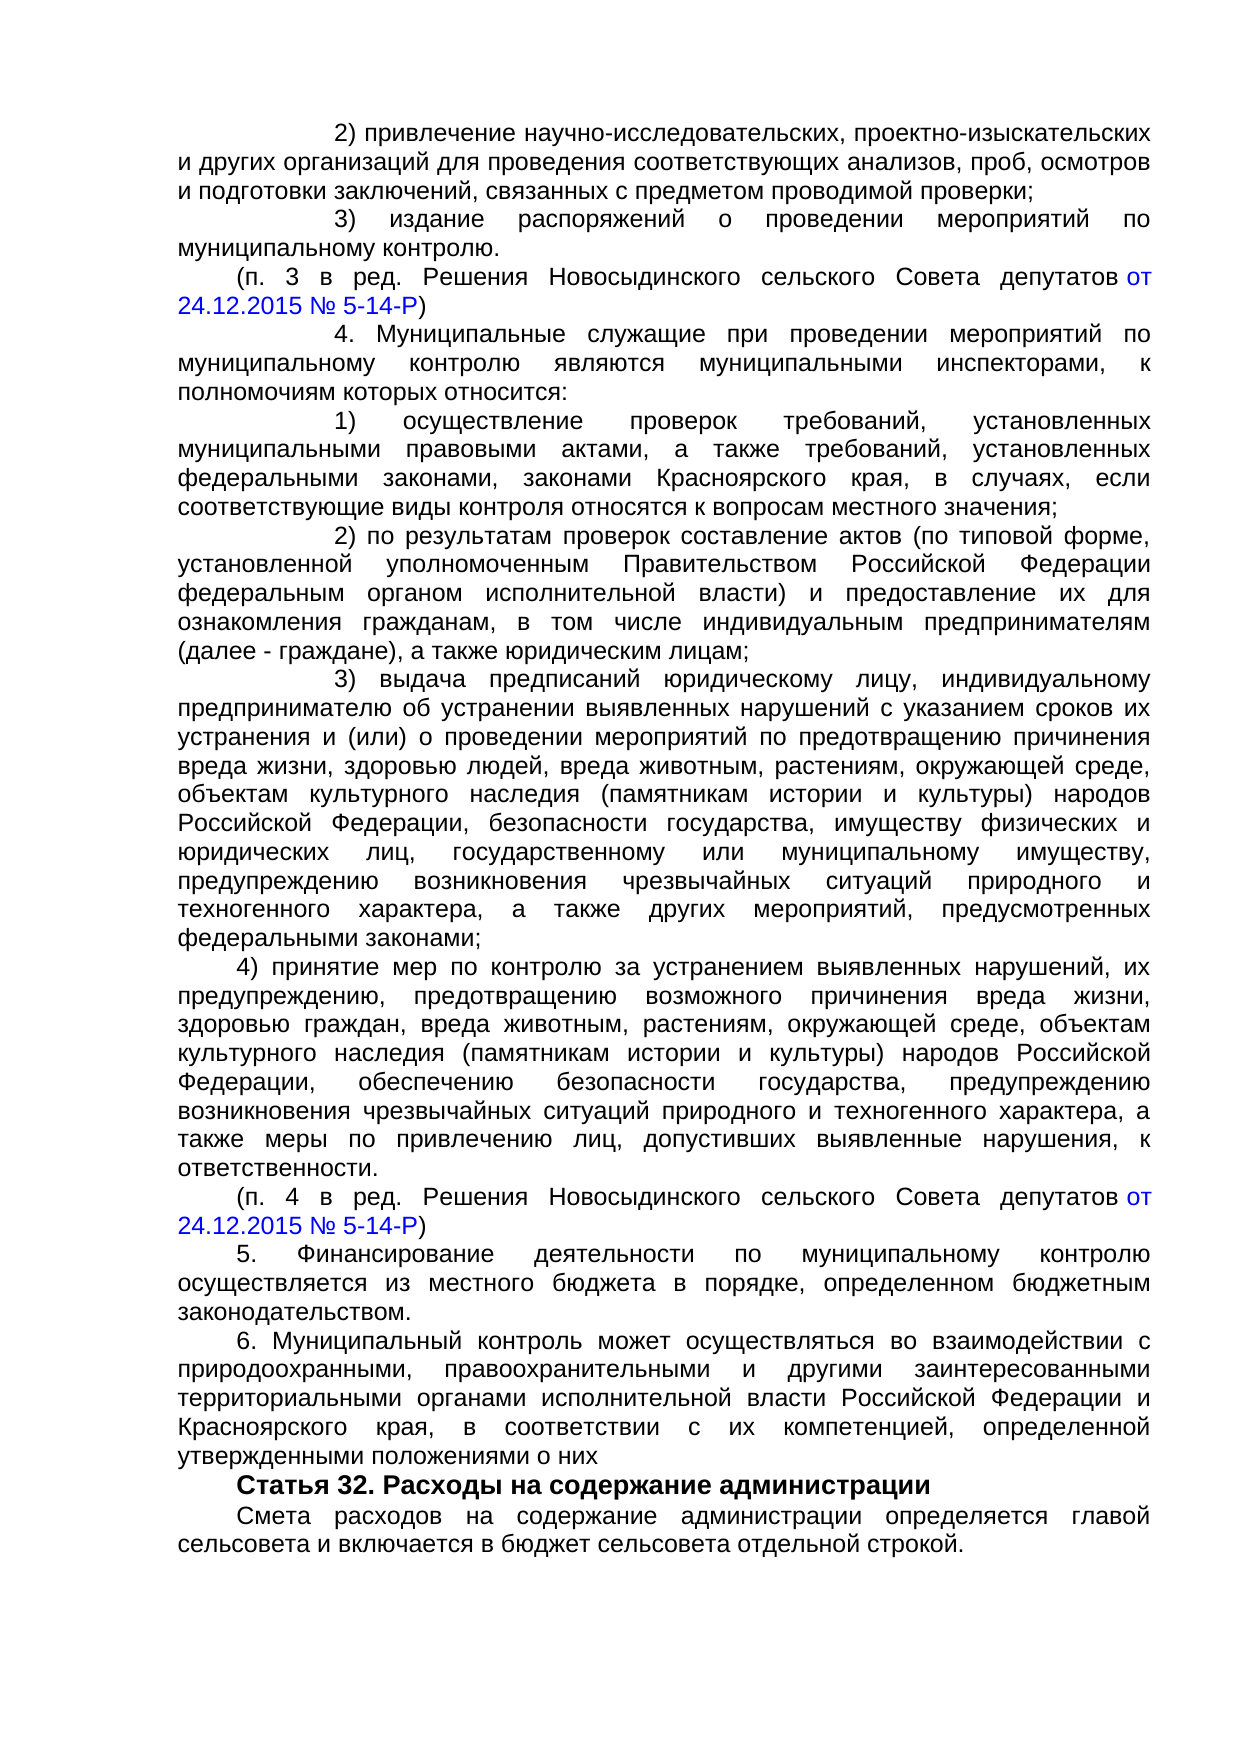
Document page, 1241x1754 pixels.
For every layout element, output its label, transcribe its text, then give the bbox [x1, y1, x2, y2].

text 4) принятие мер по контролю за устранением выявленных нарушений, их предупреждению, предотвращению возможного причинения вреда жизни, здоровью граждан, вреда животным, растениям, окружающей среде, объектам культурного наследия (памятникам истории и культуры) народов Российской Федерации, обеспечению безопасности государства, предупреждению возникновения чрезвычайных ситуаций природного и техногенного характера, а также меры по привлечению лиц, допустивших выявленные нарушения, к ответственности. [177, 952, 1152, 1182]
text 5. Финансирование деятельности по муниципальному контролю осуществляется из местного бюджета в порядке, определенном бюджетным законодательством. [177, 1239, 1152, 1326]
text Смета расходов на содержание администрации определяется главой сельсовета и включается в бюджет сельсовета отдельной строкой. [177, 1501, 1152, 1558]
text Статья 32. Расходы на содержание администрации [177, 1469, 1152, 1501]
text 2) привлечение научно-исследовательских, проектно-изыскательских и других организаций для проведения соответствующих анализов, проб, осмотров и подготовки заключений, связанных с предметом проводимой проверки; [177, 118, 1152, 204]
text (п. 3 в ред. Решения Новосыдинского сельского Совета депутатов от 24.12.2015 № 5-14-Р) [177, 262, 1152, 319]
text 3) издание распоряжений о проведении мероприятий по муниципальному контролю. [177, 204, 1152, 262]
text 3) выдача предписаний юридическому лицу, индивидуальному предпринимателю об устранении выявленных нарушений с указанием сроков их устранения и (или) о проведении мероприятий по предотвращению причинения вреда жизни, здоровью людей, вреда животным, растениям, окружающей среде, объектам культурного наследия (памятникам истории и культуры) народов Российской Федерации, безопасности государства, имуществу физических и юридических лиц, государственному или муниципальному имуществу, предупреждению возникновения чрезвычайных ситуаций природного и техногенного характера, а также других мероприятий, предусмотренных федеральными законами; [177, 664, 1152, 952]
text 4. Муниципальные служащие при проведении мероприятий по муниципальному контролю являются муниципальными инспекторами, к полномочиям которых относится: [177, 319, 1152, 406]
text 2) по результатам проверок составление актов (по типовой форме, установленной уполномоченным Правительством Российской Федерации федеральным органом исполнительной власти) и предоставление их для ознакомления гражданам, в том числе индивидуальным предпринимателям (далее - граждане), а также юридическим лицам; [177, 521, 1152, 664]
text 6. Муниципальный контроль может осуществляться во взаимодействии с природоохранными, правоохранительными и другими заинтересованными территориальными органами исполнительной власти Российской Федерации и Красноярского края, в соответствии с их компетенцией, определенной утвержденными положениями о них [177, 1326, 1152, 1469]
text 1) осуществление проверок требований, установленных муниципальными правовыми актами, а также требований, установленных федеральными законами, законами Красноярского края, в случаях, если соответствующие виды контроля относятся к вопросам местного значения; [177, 406, 1152, 521]
text (п. 4 в ред. Решения Новосыдинского сельского Совета депутатов от 24.12.2015 № 5-14-Р) [177, 1182, 1152, 1239]
